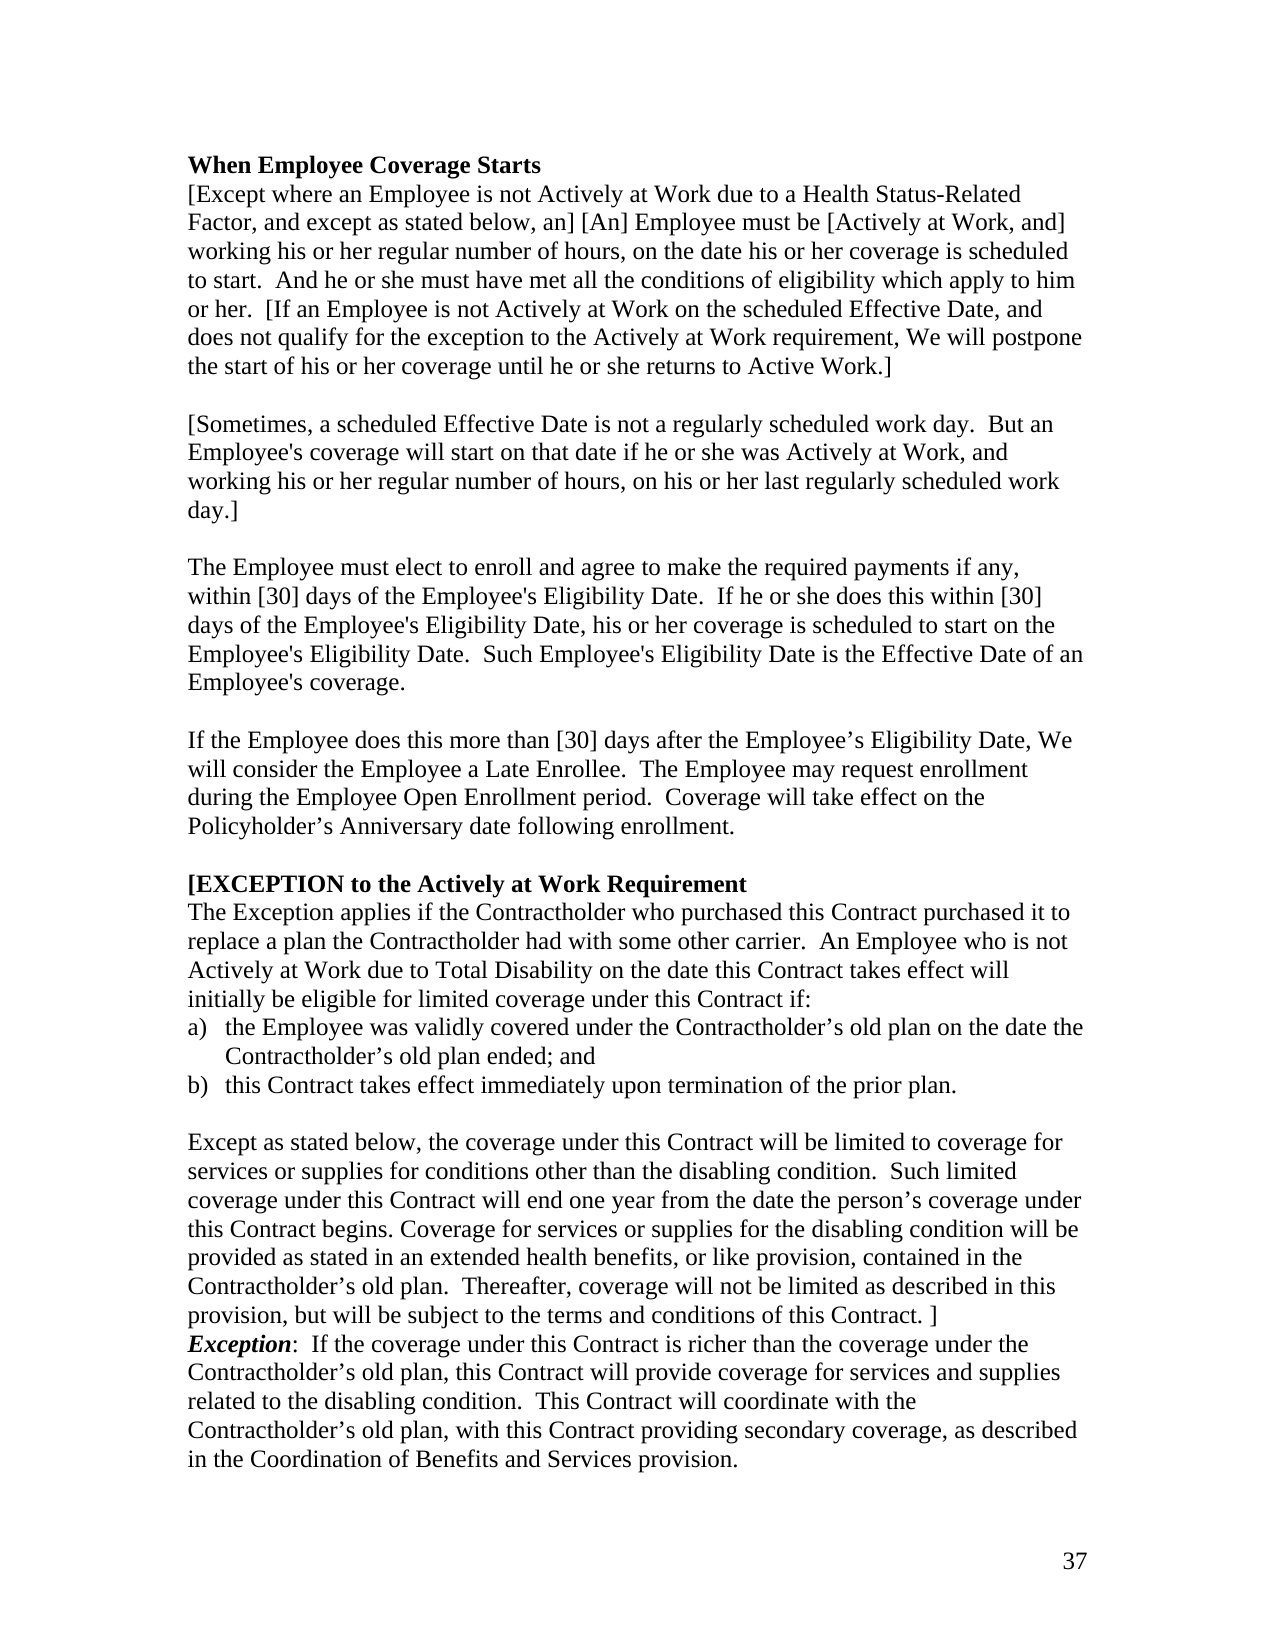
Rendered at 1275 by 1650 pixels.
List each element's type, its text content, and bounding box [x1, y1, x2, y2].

text Except as stated below, the coverage under this Contract will be limited to coverage for services or supplies for conditions other than the disabling condition. Such limited coverage under this Contract will end one year from the date the person’s coverage under this Contract begins. Coverage for services or supplies for the disabling condition will be provided as stated in an extended health benefits, or like provision, contained in the Contractholder’s old plan. Thereafter, coverage will not be limited as described in this provision, but will be subject to the terms and conditions of this Contract. ] [187, 1127, 1087, 1329]
text The Exception applies if the Contractholder who purchased this Contract purchased it to replace a plan the Contractholder had with some other carrier. An Employee who is not Actively at Work due to Total Disability on the date this Contract takes effect will initially be eligible for limited coverage under this Contract if: [187, 897, 1087, 1012]
text Exception: If the coverage under this Contract is richer than the coverage under the Contractholder’s old plan, this Contract will provide coverage for services and supplies related to the disabling condition. This Contract will coordinate with the Contractholder’s old plan, with this Contract providing secondary coverage, as described in the Coordination of Benefits and Services provision. [187, 1329, 1087, 1472]
text [EXCEPTION to the Actively at Work Requirement [187, 869, 1087, 897]
text [Sometimes, a scheduled Effective Date is not a regularly scheduled work day. But an Employee's coverage will start on that date if he or she was Actively at Work, and working his or her regular number of hours, on his or her last regularly scheduled work day.] [187, 409, 1087, 524]
list the Employee was validly covered under the Contractholder’s old plan on the date the Contractholder’s old plan ended; and [187, 1012, 1087, 1070]
text [Except where an Employee is not Actively at Work due to a Health Status-Related Factor, and except as stated below, an] [An] Employee must be [Actively at Work, and] working his or her regular number of hours, on the date his or her coverage is scheduled to start. And he or she must have met all the conditions of eligibility which apply to him or her. [If an Employee is not Actively at Work on the scheduled Effective Date, and does not qualify for the exception to the Actively at Work requirement, We will postpone the start of his or her coverage until he or she returns to Active Work.] [187, 179, 1087, 380]
list this Contract takes effect immediately upon termination of the prior plan. [187, 1070, 1087, 1099]
text The Employee must elect to enroll and agree to make the required payments if any, within [30] days of the Employee's Eligibility Date. If he or she does this within [30] days of the Employee's Eligibility Date, his or her coverage is scheduled to start on the Employee's Eligibility Date. Such Employee's Eligibility Date is the Effective Date of an Employee's coverage. [187, 552, 1087, 696]
text When Employee Coverage Starts [187, 150, 1087, 179]
text If the Employee does this more than [30] days after the Employee’s Eligibility Date, We will consider the Employee a Late Enrollee. The Employee may request enrollment during the Employee Open Enrollment period. Coverage will take effect on the Policyholder’s Anniversary date following enrollment. [187, 725, 1087, 840]
